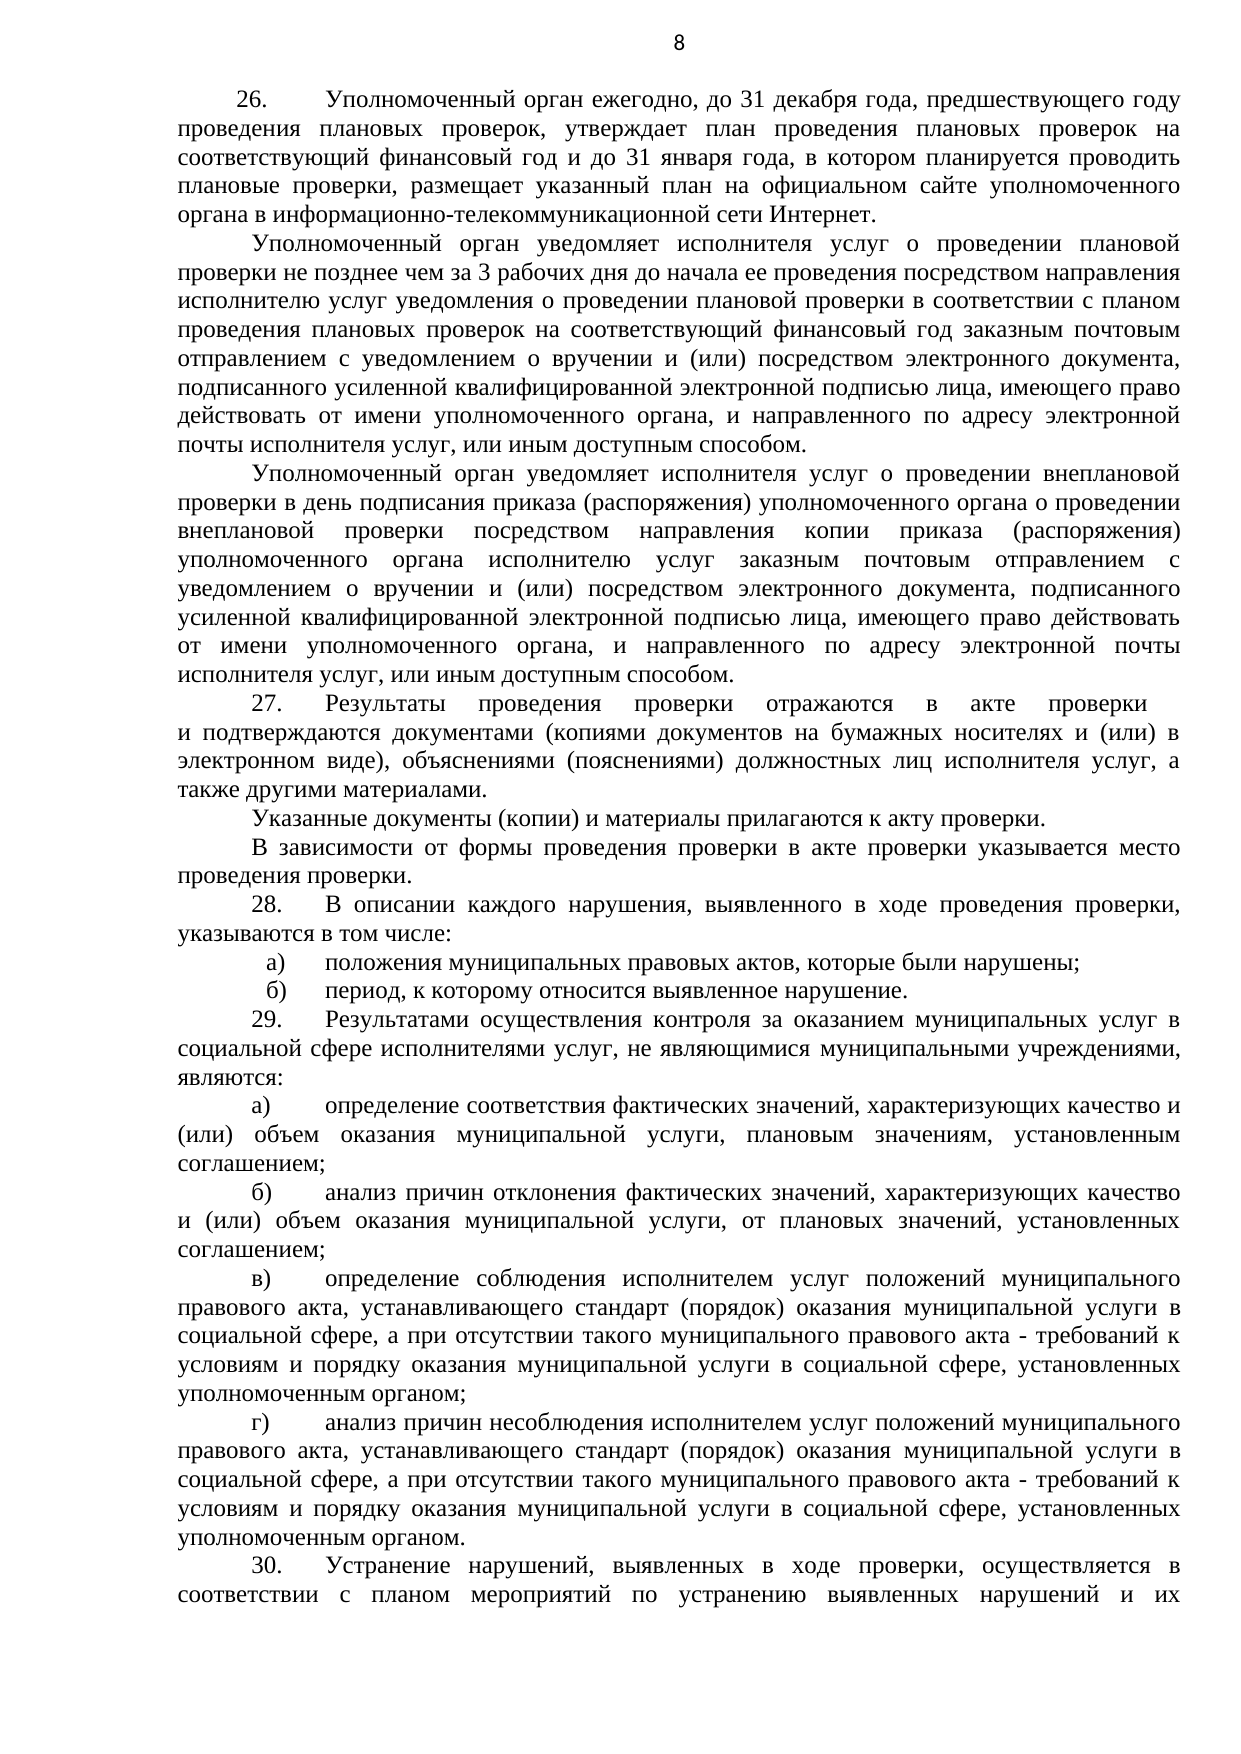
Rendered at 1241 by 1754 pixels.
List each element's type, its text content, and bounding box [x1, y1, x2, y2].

text Уполномоченный орган уведомляет исполнителя услуг о проведении внеплановой проверки в день подписания приказа (распоряжения) уполномоченного органа о проведении внеплановой проверки посредством направления копии приказа (распоряжения) уполномоченного органа исполнителю услуг заказным почтовым отправлением с уведомлением о вручении и (или) посредством электронного документа, подписанного усиленной квалифицированной электронной подписью лица, имеющего право действовать от имени уполномоченного органа, и направленного по адресу электронной почты исполнителя услуг, или иным доступным способом. [177, 458, 1181, 688]
text В зависимости от формы проведения проверки в акте проверки указывается место проведения проверки. [177, 832, 1181, 889]
list анализ причин отклонения фактических значений, характеризующих качество и (или) объем оказания муниципальной услуги, от плановых значений, установленных соглашением; [177, 1177, 1181, 1263]
list Уполномоченный орган ежегодно, до 31 декабря года, предшествующего году проведения плановых проверок, утверждает план проведения плановых проверок на соответствующий финансовый год и до 31 января года, в котором планируется проводить плановые проверки, размещает указанный план на официальном сайте уполномоченного органа в информационно-телекоммуникационной сети Интернет. [177, 84, 1181, 228]
list В описании каждого нарушения, выявленного в ходе проведения проверки, указываются в том числе: [177, 889, 1181, 947]
list определение соответствия фактических значений, характеризующих качество и (или) объем оказания муниципальной услуги, плановым значениям, установленным соглашением; [177, 1090, 1181, 1177]
list анализ причин несоблюдения исполнителем услуг положений муниципального правового акта, устанавливающего стандарт (порядок) оказания муниципальной услуги в социальной сфере, а при отсутствии такого муниципального правового акта - требований к условиям и порядку оказания муниципальной услуги в социальной сфере, установленных уполномоченным органом. [177, 1407, 1181, 1550]
text Уполномоченный орган уведомляет исполнителя услуг о проведении плановой проверки не позднее чем за 3 рабочих дня до начала ее проведения посредством направления исполнителю услуг уведомления о проведении плановой проверки в соответствии с планом проведения плановых проверок на соответствующий финансовый год заказным почтовым отправлением с уведомлением о вручении и (или) посредством электронного документа, подписанного усиленной квалифицированной электронной подписью лица, имеющего право действовать от имени уполномоченного органа, и направленного по адресу электронной почты исполнителя услуг, или иным доступным способом. [177, 228, 1181, 458]
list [177, 1550, 1181, 1608]
list период, к которому относится выявленное нарушение. [192, 975, 1181, 1004]
list Результатами осуществления контроля за оказанием муниципальных услуг в социальной сфере исполнителями услуг, не являющимися муниципальными учреждениями, являются: [177, 1004, 1181, 1090]
text Указанные документы (копии) и материалы прилагаются к акту проверки. [177, 803, 1181, 832]
list положения муниципальных правовых актов, которые были нарушены; [192, 947, 1181, 975]
list определение соблюдения исполнителем услуг положений муниципального правового акта, устанавливающего стандарт (порядок) оказания муниципальной услуги в социальной сфере, а при отсутствии такого муниципального правового акта - требований к условиям и порядку оказания муниципальной услуги в социальной сфере, установленных уполномоченным органом; [177, 1263, 1181, 1407]
list Результаты проведения проверки отражаются в акте проверки и подтверждаются документами (копиями документов на бумажных носителях и (или) в электронном виде), объяснениями (пояснениями) должностных лиц исполнителя услуг, а также другими материалами. [177, 688, 1181, 803]
